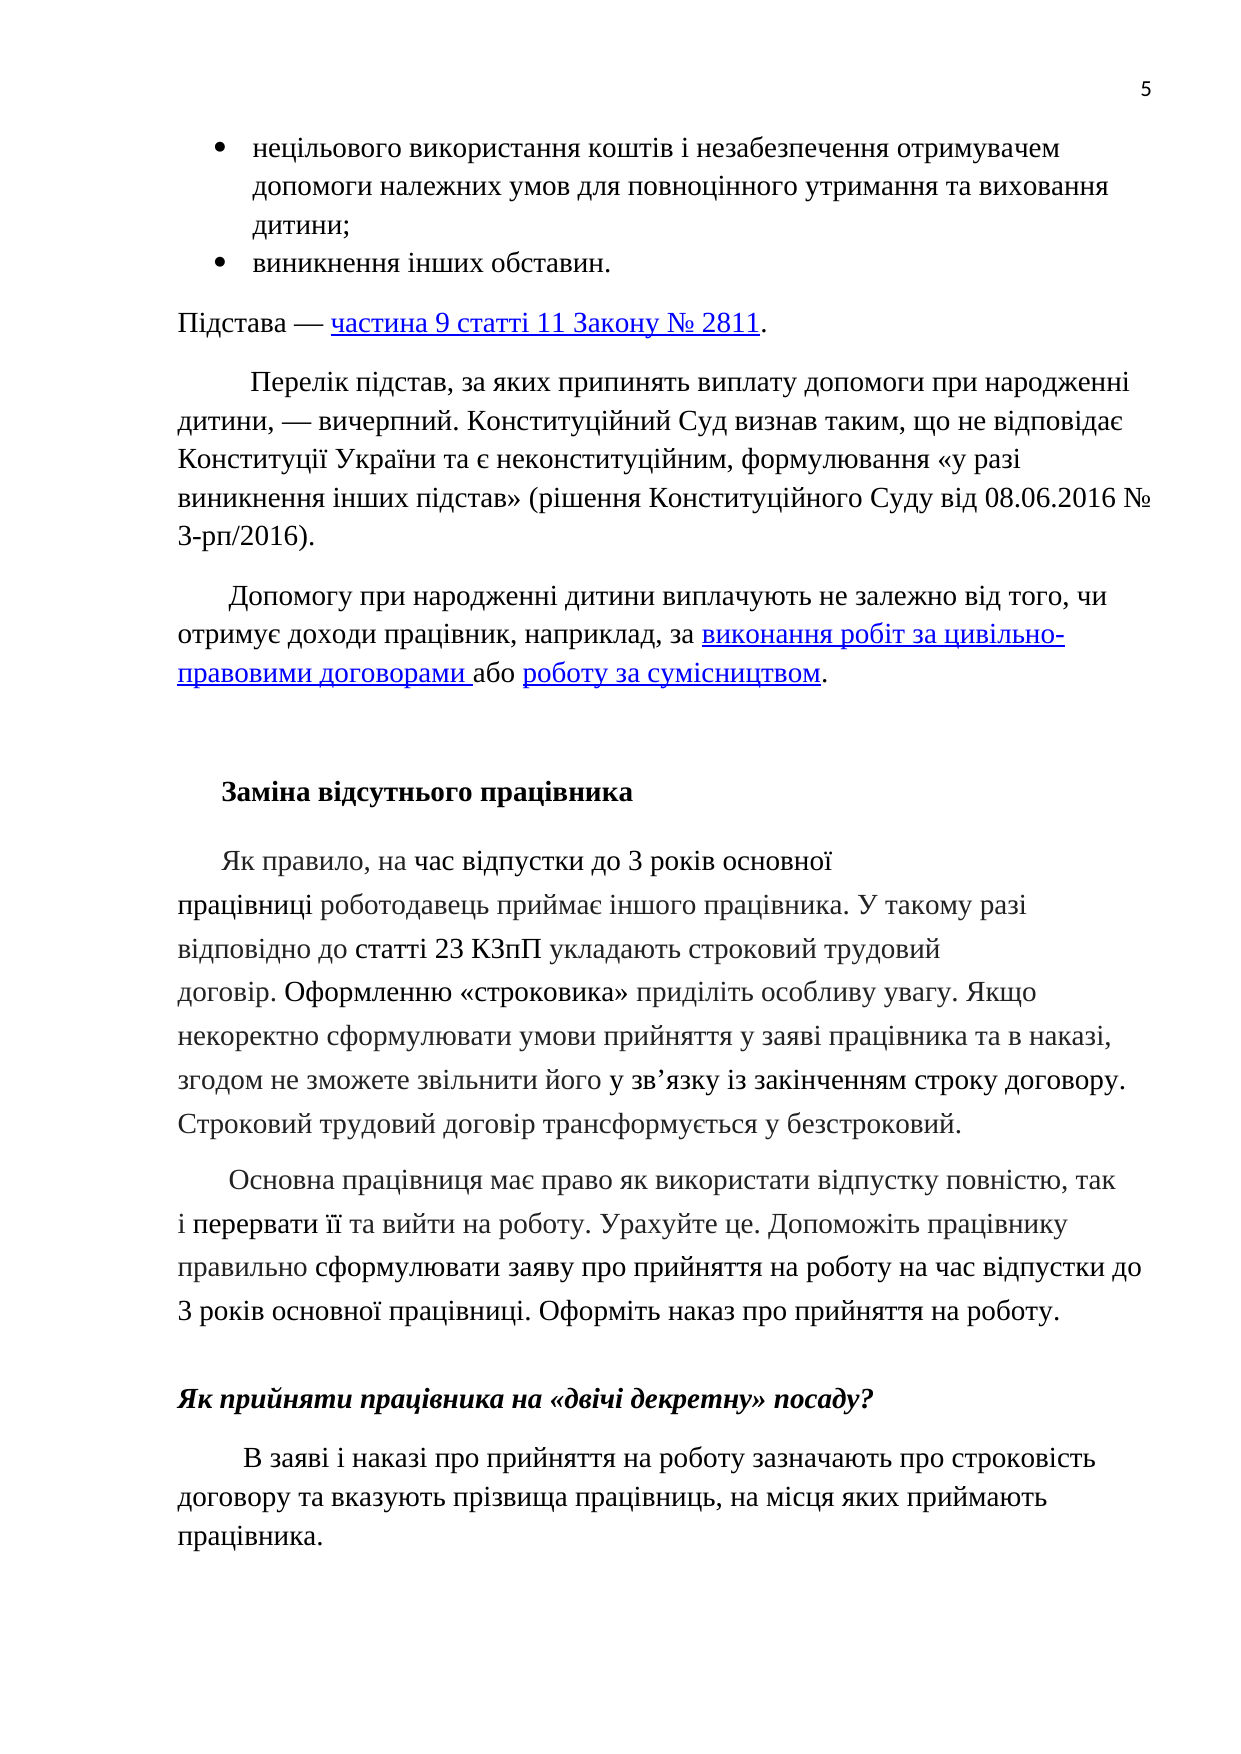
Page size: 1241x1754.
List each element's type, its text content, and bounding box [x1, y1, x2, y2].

text Як прийняти працівника на «двічі декретну» посаду? [177, 1381, 1152, 1415]
text Заміна відсутнього працівника [177, 774, 1152, 807]
list нецільового використання коштів і незабезпечення отримувачем допомоги належних умов для повноцінного утримання та виховання дитини; [215, 130, 1152, 241]
list виникнення інших обставин. [215, 246, 1152, 279]
text Підстава — частина 9 статті 11 Закону № 2811. [177, 305, 1152, 338]
text Основна працівниця має право як використати відпустку повністю, так і перервати її та вийти на роботу. Урахуйте це. Допоможіть працівнику правильно сформулювати заяву про прийняття на роботу на час відпустки до 3 років основної працівниці. Оформіть наказ про прийняття на роботу. [177, 1152, 1152, 1327]
text Перелік підстав, за яких припинять виплату допомоги при народженні дитини, — вичерпний. Конституційний Суд визнав таким, що не відповідає Конституції України та є неконституційним, формулювання «у разі виникнення інших підстав» (рішення Конституційного Суду від 08.06.2016 № 3-рп/2016). [177, 364, 1152, 552]
text Як правило, на час відпустки до 3 років основної працівниці роботодавець приймає іншого працівника. У такому разі відповідно до статті 23 КЗпП укладають строковий трудовий договір. Оформленню «строковика» приділіть особливу увагу. Якщо некоректно сформулювати умови прийняття у заяві працівника та в наказі, згодом не зможете звільнити його у зв’язку із закінченням строку договору. Строковий трудовий договір трансформується у безстроковий. [177, 833, 1152, 1139]
text В заяві і наказі про прийняття на роботу зазначають про строковість договору та вказують прізвища працівниць, на місця яких приймають працівника. [177, 1441, 1152, 1551]
text Допомогу при народженні дитини виплачують не залежно від того, чи отримує доходи працівник, наприклад, за виконання робіт за цивільно-правовими договорами або роботу за сумісництвом. [177, 578, 1152, 688]
